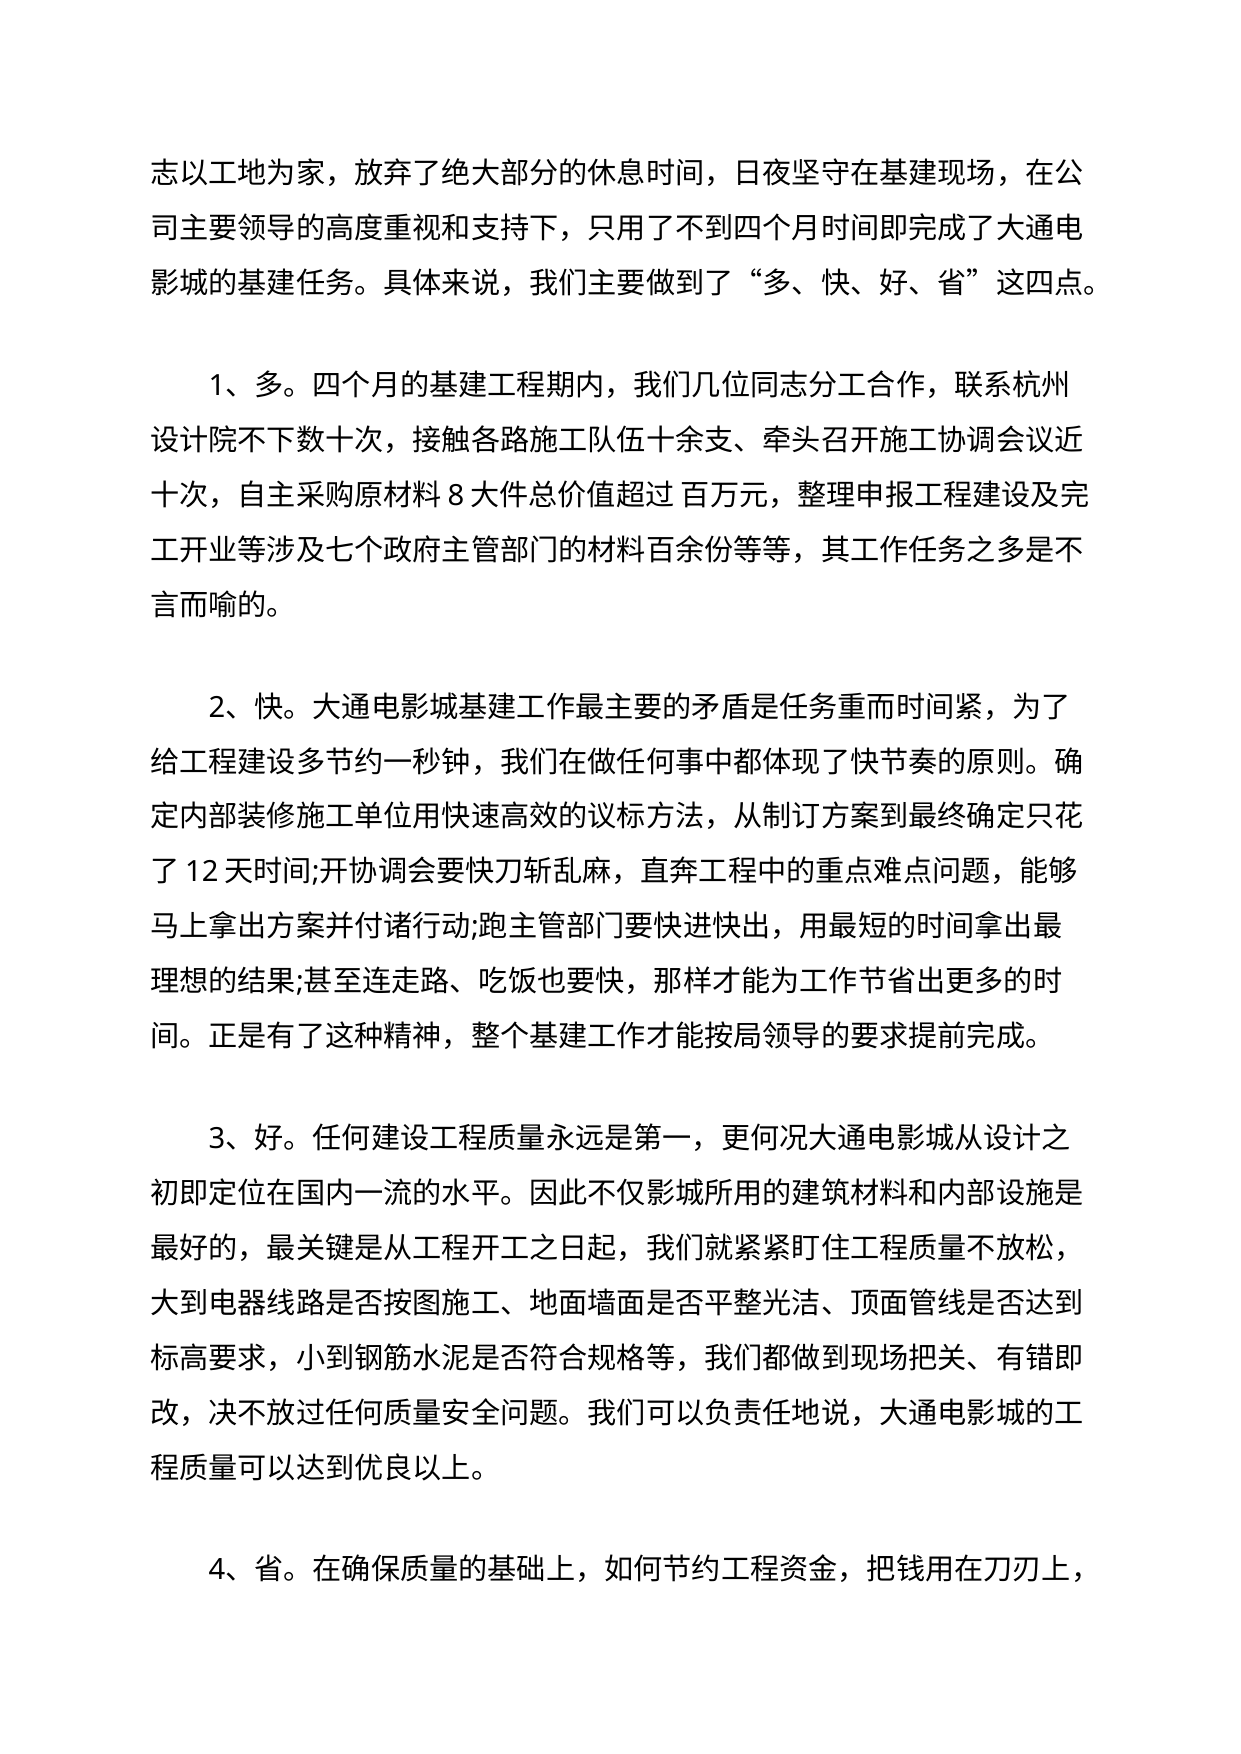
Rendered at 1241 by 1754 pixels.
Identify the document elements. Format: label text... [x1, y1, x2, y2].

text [150, 150, 1090, 302]
text 2、快。大通电影城基建工作最主要的矛盾是任务重而时间紧，为了给工程建设多节约一秒钟，我们在做任何事中都体现了快节奏的原则。确定内部装修施工单位用快速高效的议标方法，从制订方案到最终确定只花了12天时间;开协调会要快刀斩乱麻，直奔工程中的重点难点问题，能够马上拿出方案并付诸行动;跑主管部门要快进快出，用最短的时间拿出最理想的结果;甚至连走路、吃饭也要快，那样才能为工作节省出更多的时间。正是有了这种精神，整个基建工作才能按局领导的要求提前完成。 [150, 683, 1090, 1055]
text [150, 1546, 1090, 1588]
text 3、好。任何建设工程质量永远是第一，更何况大通电影城从设计之初即定位在国内一流的水平。因此不仅影城所用的建筑材料和内部设施是最好的，最关键是从工程开工之日起，我们就紧紧盯住工程质量不放松，大到电器线路是否按图施工、地面墙面是否平整光洁、顶面管线是否达到标高要求，小到钢筋水泥是否符合规格等，我们都做到现场把关、有错即改，决不放过任何质量安全问题。我们可以负责任地说，大通电影城的工程质量可以达到优良以上。 [150, 1115, 1090, 1486]
text 1、多。四个月的基建工程期内，我们几位同志分工合作，联系杭州设计院不下数十次，接触各路施工队伍十余支、牵头召开施工协调会议近十次，自主采购原材料8大件总价值超过 百万元，整理申报工程建设及完工开业等涉及七个政府主管部门的材料百余份等等，其工作任务之多是不言而喻的。 [150, 362, 1090, 624]
